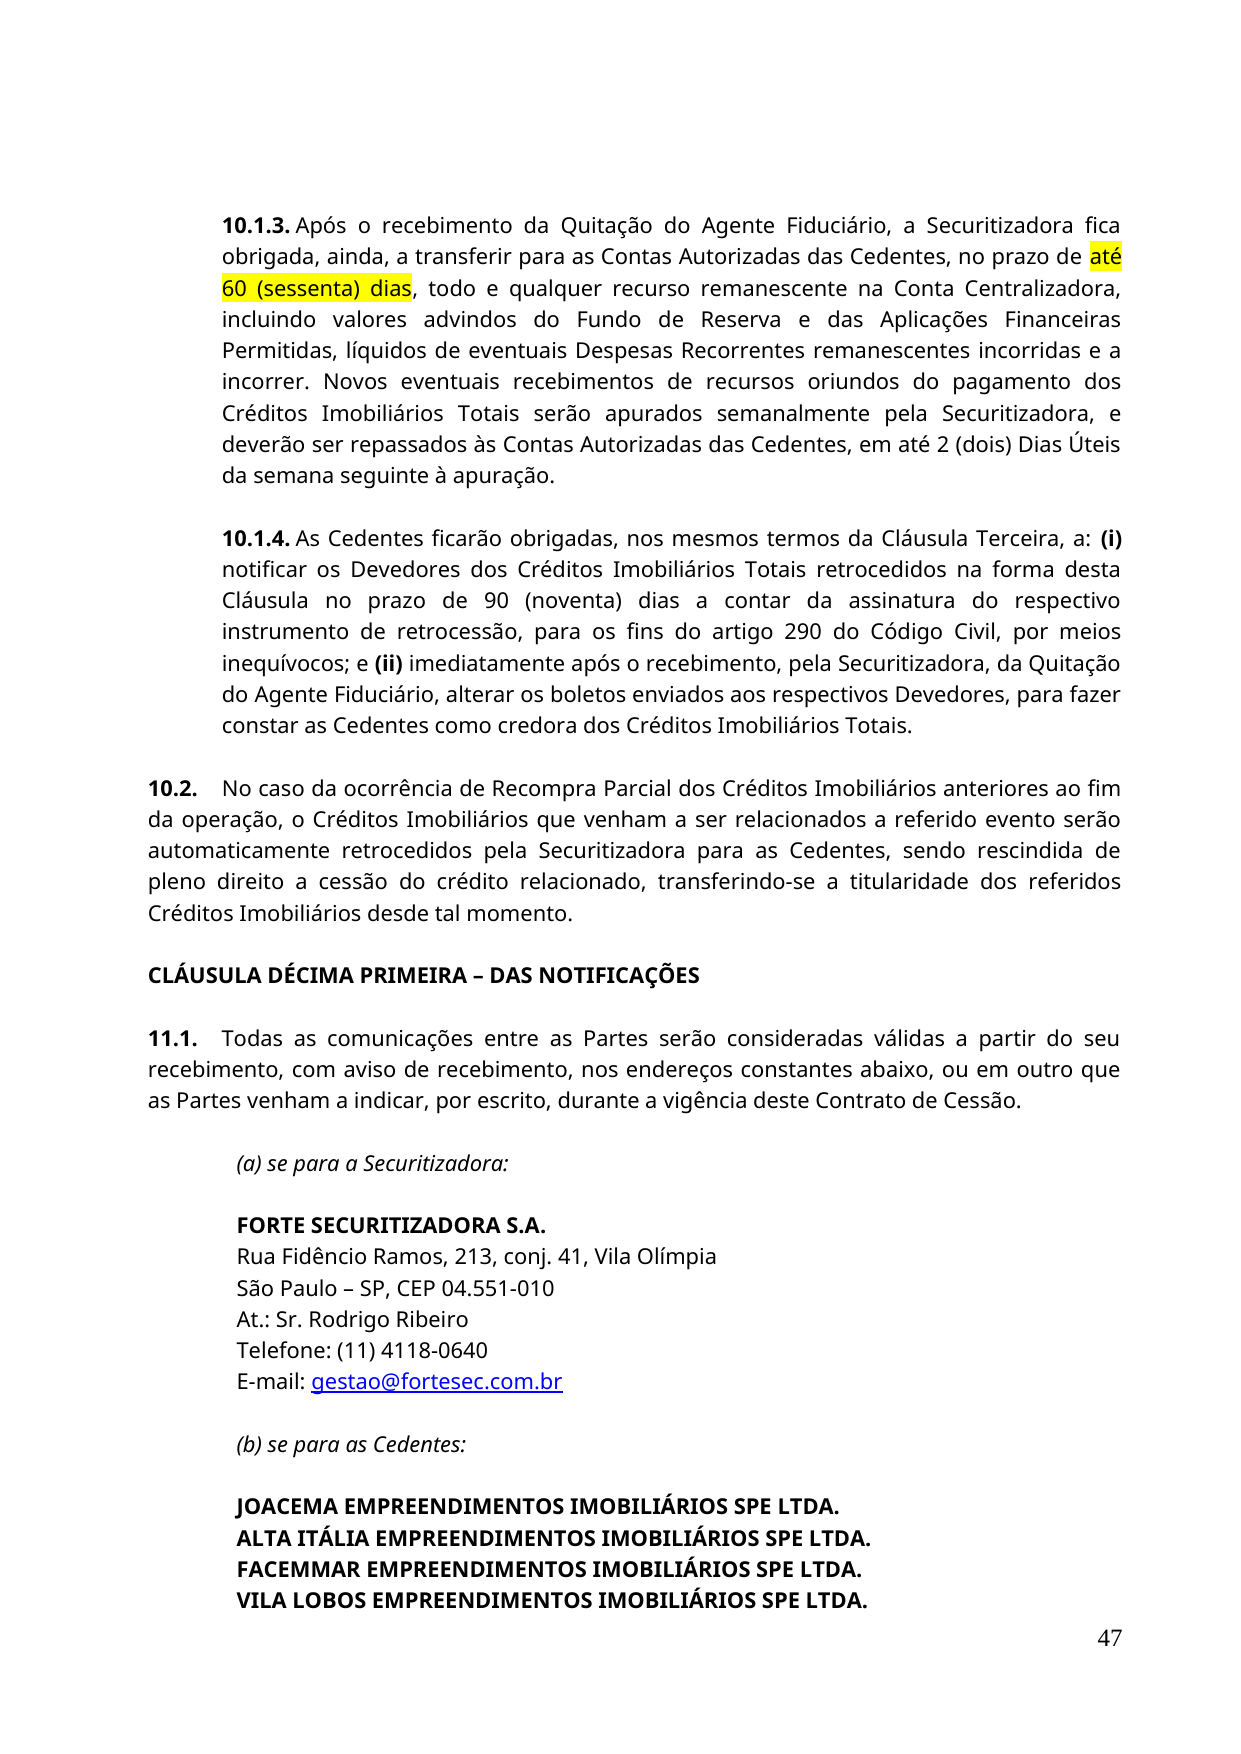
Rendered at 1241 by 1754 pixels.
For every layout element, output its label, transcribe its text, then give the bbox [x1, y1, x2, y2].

text JOACEMA EMPREENDIMENTOS IMOBILIÁRIOS SPE LTDA. [236, 1490, 1122, 1521]
text 10.1.3. Após o recebimento da Quitação do Agente Fiduciário, a Securitizadora fica obrigada, ainda, a transferir para as Contas Autorizadas das Cedentes, no prazo de até 60 (sessenta) dias, todo e qualquer recurso remanescente na Conta Centralizadora, incluindo valores advindos do Fundo de Reserva e das Aplicações Financeiras Permitidas, líquidos de eventuais Despesas Recorrentes remanescentes incorridas e a incorrer. Novos eventuais recebimentos de recursos oriundos do pagamento dos Créditos Imobiliários Totais serão apurados semanalmente pela Securitizadora, e deverão ser repassados às Contas Autorizadas das Cedentes, em até 2 (dois) Dias Úteis da semana seguinte à apuração. [222, 208, 1122, 490]
text VILA LOBOS EMPREENDIMENTOS IMOBILIÁRIOS SPE LTDA. [236, 1583, 1122, 1615]
text Telefone: (11) 4118-0640 [236, 1333, 1122, 1365]
text Rua Fidêncio Ramos, 213, conj. 41, Vila Olímpia [236, 1240, 1122, 1271]
text ALTA ITÁLIA EMPREENDIMENTOS IMOBILIÁRIOS SPE LTDA. [236, 1521, 1122, 1552]
text (b) se para as Cedentes: [236, 1427, 1122, 1458]
text E-mail: gestao@fortesec.com.br [236, 1365, 1122, 1396]
list Todas as comunicações entre as Partes serão consideradas válidas a partir do seu recebimento, com aviso de recebimento, nos endereços constantes abaixo, ou em outro que as Partes venham a indicar, por escrito, durante a vigência deste Contrato de Cessão. [148, 1021, 1122, 1115]
text Forte Securitizadora S.A. [236, 1208, 1122, 1240]
list No caso da ocorrência de Recompra Parcial dos Créditos Imobiliários anteriores ao fim da operação, o Créditos Imobiliários que venham a ser relacionados a referido evento serão automaticamente retrocedidos pela Securitizadora para as Cedentes, sendo rescindida de pleno direito a cessão do crédito relacionado, transferindo-se a titularidade dos referidos Créditos Imobiliários desde tal momento. [148, 771, 1122, 927]
text (a) se para a Securitizadora: [236, 1146, 1122, 1177]
text 10.1.4. As Cedentes ficarão obrigadas, nos mesmos termos da Cláusula Terceira, a: (i) notificar os Devedores dos Créditos Imobiliários Totais retrocedidos na forma desta Cláusula no prazo de 90 (noventa) dias a contar da assinatura do respectivo instrumento de retrocessão, para os fins do artigo 290 do Código Civil, por meios inequívocos; e (ii) imediatamente após o recebimento, pela Securitizadora, da Quitação do Agente Fiduciário, alterar os boletos enviados aos respectivos Devedores, para fazer constar as Cedentes como credora dos Créditos Imobiliários Totais. [222, 521, 1122, 740]
text At.: Sr. Rodrigo Ribeiro [236, 1302, 1122, 1333]
text FACEMMAR EMPREENDIMENTOS IMOBILIÁRIOS SPE LTDA. [236, 1552, 1122, 1583]
text CLÁUSULA DÉCIMA PRIMEIRA – DAS NOTIFICAÇÕES [148, 958, 1122, 990]
text São Paulo – SP, CEP 04.551-010 [236, 1271, 1122, 1302]
